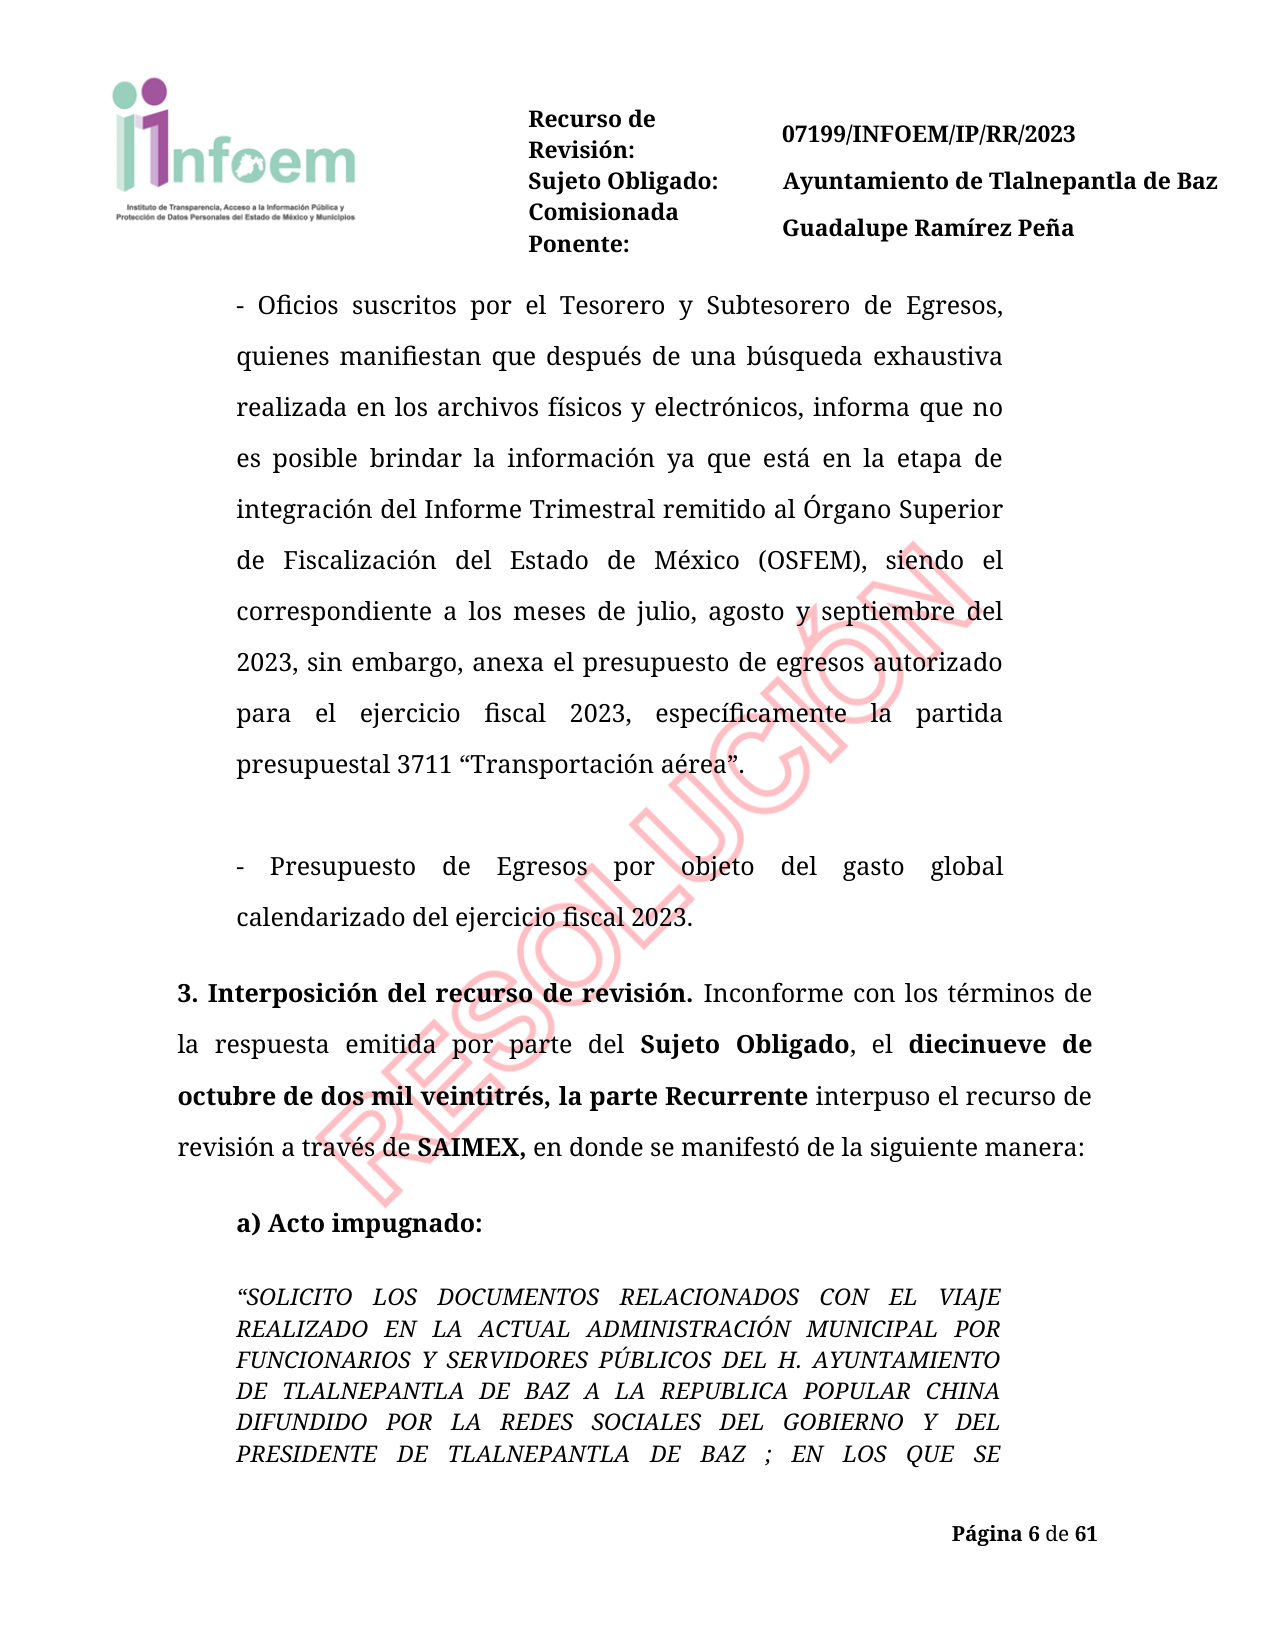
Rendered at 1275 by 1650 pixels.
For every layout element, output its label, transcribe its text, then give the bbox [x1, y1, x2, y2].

text a) Acto impugnado: [236, 1205, 1004, 1239]
list - Oficios suscritos por el Tesorero y Subtesorero de Egresos, quienes manifiestan que después de una búsqueda exhaustiva realizada en los archivos físicos y electrónicos, informa que no es posible brindar la información ya que está en la etapa de integración del Informe Trimestral remitido al Órgano Superior de Fiscalización del Estado de México (OSFEM), siendo el correspondiente a los meses de julio, agosto y septiembre del 2023, sin embargo, anexa el presupuesto de egresos autorizado para el ejercicio fiscal 2023, específicamente la partida presupuestal 3711 “Transportación aérea”. [236, 288, 1004, 781]
text 3. Interposición del recurso de revisión. Inconforme con los términos de la respuesta emitida por parte del Sujeto Obligado, el diecinueve de octubre de dos mil veintitrés, la parte Recurrente interpuso el recurso de revisión a través de SAIMEX, en donde se manifestó de la siguiente manera: [177, 976, 1093, 1163]
picture [0, 17, 1274, 1650]
list - Presupuesto de Egresos por objeto del gasto global calendarizado del ejercicio fiscal 2023. [236, 849, 1004, 934]
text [236, 1281, 1004, 1469]
